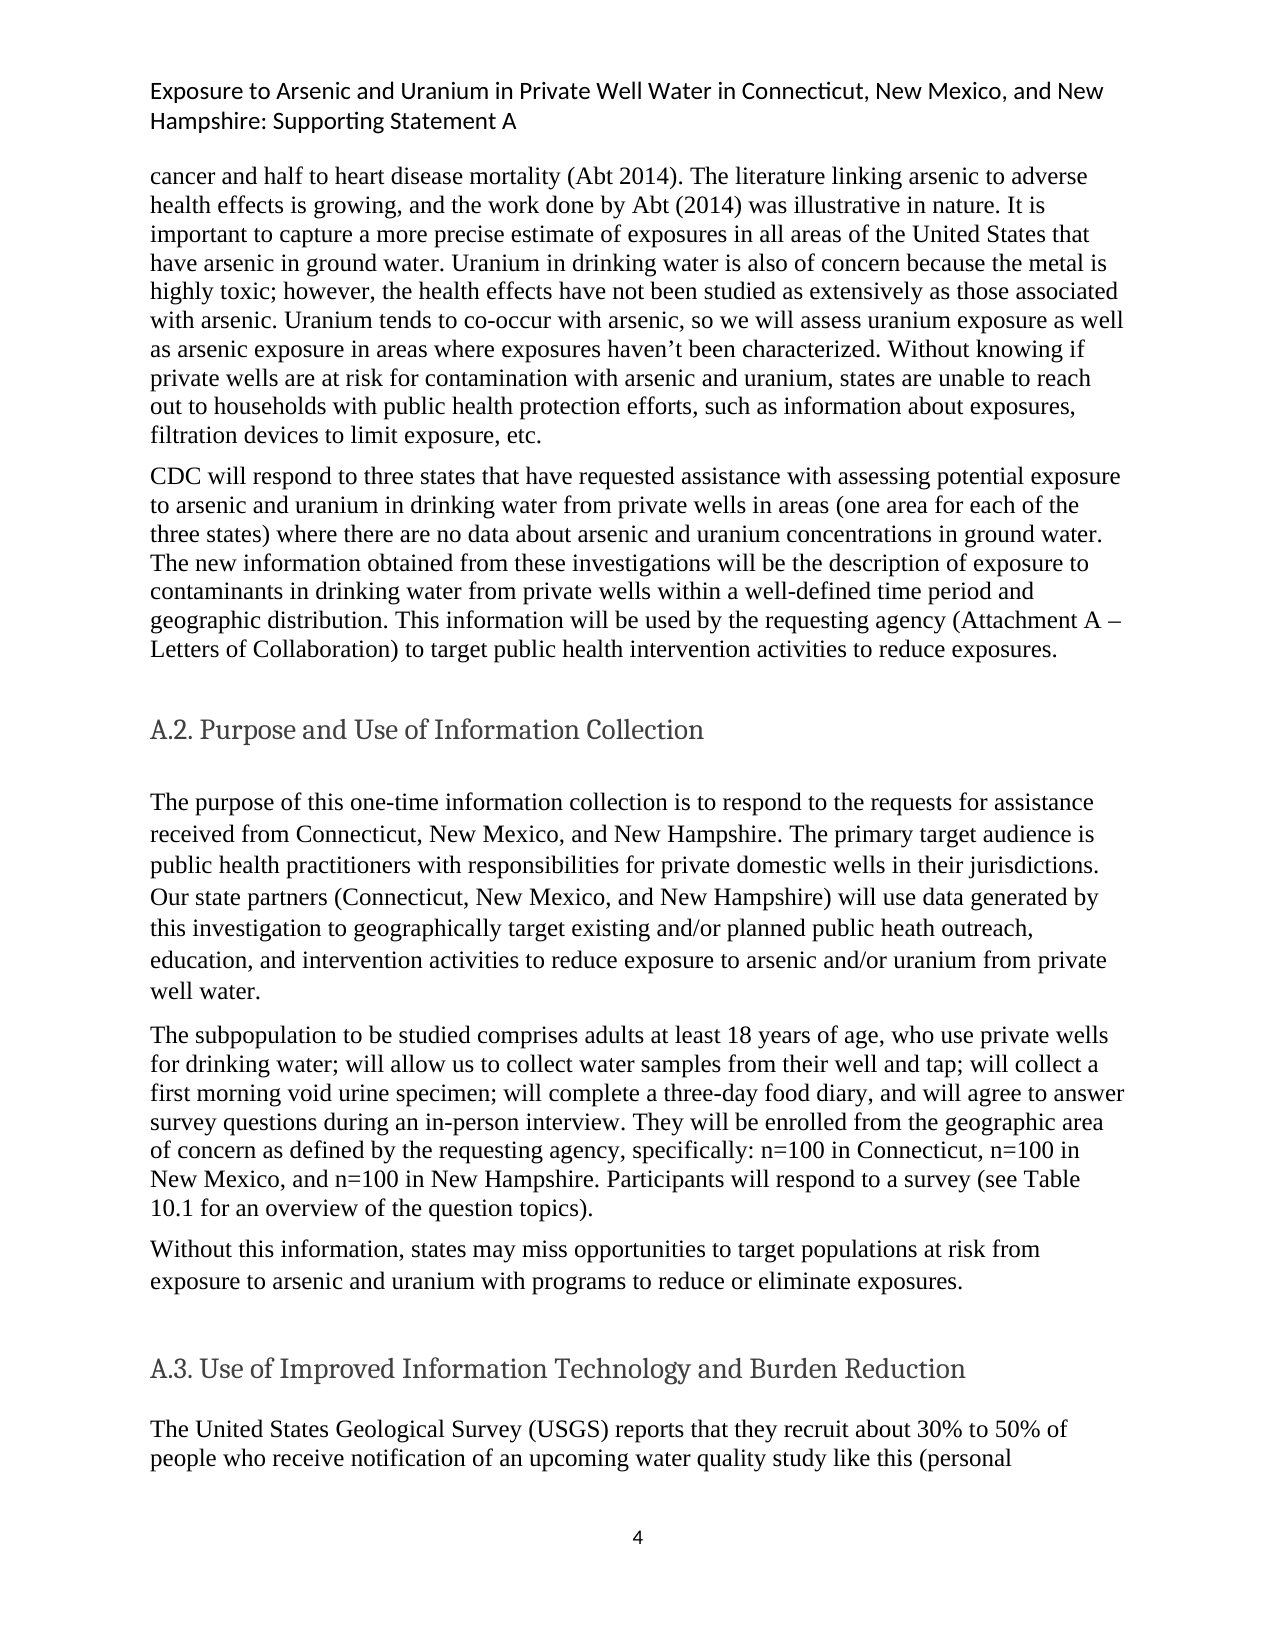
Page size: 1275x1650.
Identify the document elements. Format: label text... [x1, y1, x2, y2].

text CDC will respond to three states that have requested assistance with assessing potential exposure to arsenic and uranium in drinking water from private wells in areas (one area for each of the three states) where there are no data about arsenic and uranium concentrations in ground water. The new information obtained from these investigations will be the description of exposure to contaminants in drinking water from private wells within a well-defined time period and geographic distribution. This information will be used by the requesting agency (Attachment A – Letters of Collaboration) to target public health intervention activities to reduce exposures. [150, 461, 1125, 663]
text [150, 1414, 1125, 1472]
text Without this information, states may miss opportunities to target populations at risk from exposure to arsenic and uranium with programs to reduce or eliminate exposures. [150, 1234, 1125, 1294]
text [150, 161, 1125, 449]
text The subpopulation to be studied comprises adults at least 18 years of age, who use private wells for drinking water; will allow us to collect water samples from their well and tap; will collect a first morning void urine specimen; will complete a three-day food diary, and will agree to answer survey questions during an in-person interview. They will be enrolled from the geographic area of concern as defined by the requesting agency, specifically: n=100 in Connecticut, n=100 in New Mexico, and n=100 in New Hampshire. Participants will respond to a survey (see Table 10.1 for an overview of the question topics). [150, 1021, 1125, 1222]
text The purpose of this one-time information collection is to respond to the requests for assistance received from Connecticut, New Mexico, and New Hampshire. The primary target audience is public health practitioners with responsibilities for private domestic wells in their jurisdictions. Our state partners (Connecticut, New Mexico, and New Hampshire) will use data generated by this investigation to geographically target existing and/or planned public heath outreach, education, and intervention activities to reduce exposure to arsenic and/or uranium from private well water. [150, 787, 1125, 1005]
subtitle A.3. Use of Improved Information Technology and Burden Reduction [150, 1352, 1125, 1385]
subtitle A.2. Purpose and Use of Information Collection [150, 713, 1125, 747]
